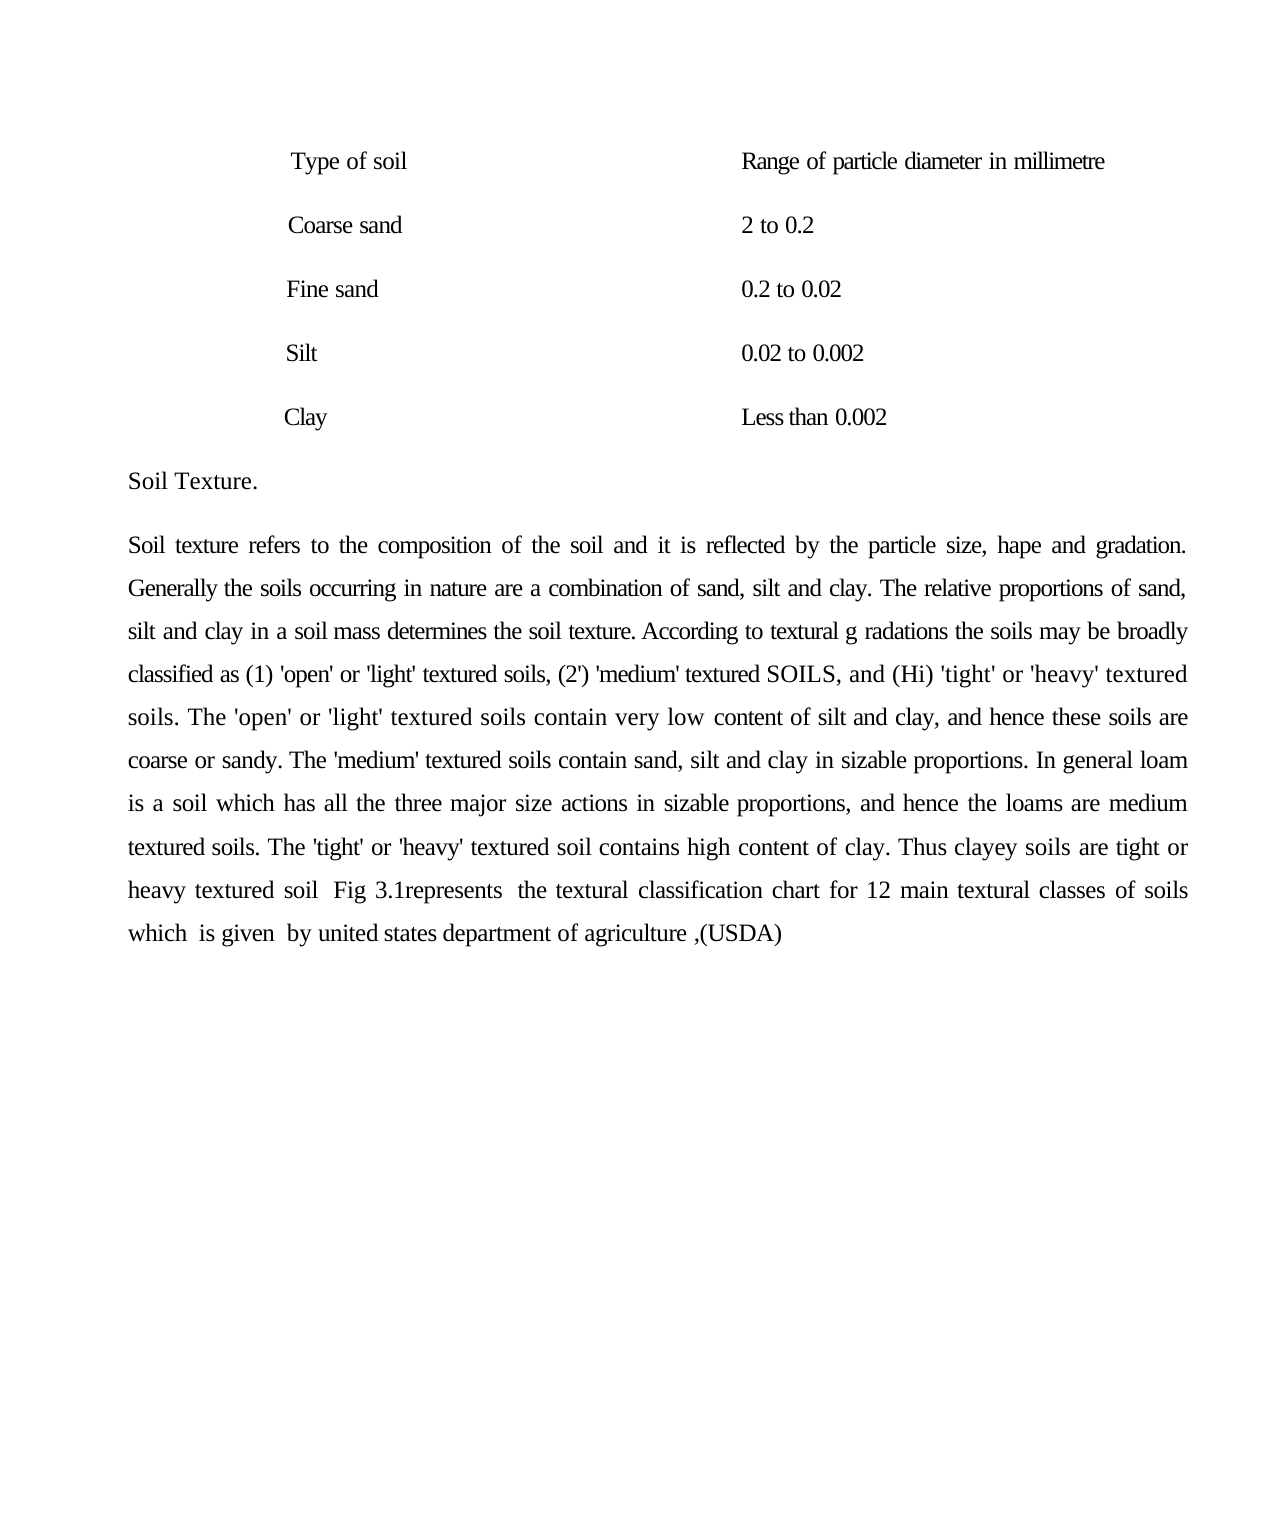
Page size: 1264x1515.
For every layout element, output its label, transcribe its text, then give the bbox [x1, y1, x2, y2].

text Clay Less than 0.002 [283, 402, 1263, 430]
text Type of soil Range of particle diameter in millimetre [290, 146, 1263, 175]
text Soil texture refers to the composition of the soil and it is reflected by the particle size, hape and gradation. Generally the soils occurring in nature are a combination of sand, silt and clay. The relative proportions of sand, silt and clay in a soil mass determines the soil texture. According to textural g radations the soils may be broadly classified as (1) 'open' or 'light' textured soils, (2') 'medium' textured SOILS, and (Hi) 'tight' or 'heavy' textured soils. The 'open' or 'light' textured soils contain very low content of silt and clay, and hence these soils are coarse or sandy. The 'medium' textured soils contain sand, silt and clay in sizable proportions. In general loam is a soil which has all the three major size actions in sizable proportions, and hence the loams are medium textured soils. The 'tight' or 'heavy' textured soil contains high content of clay. Thus clayey soils are tight or heavy textured soil Fig 3.1represents the textural classification chart for 12 main textural classes of soils which is given by united states department of agriculture ,(USDA) [128, 530, 1189, 947]
text Soil Texture. [128, 466, 1263, 494]
text Silt 0.02 to 0.002 [285, 338, 1263, 367]
text Coarse sand 2 to 0.2 [288, 210, 1263, 239]
text Fine sand 0.2 to 0.02 [286, 274, 1263, 303]
